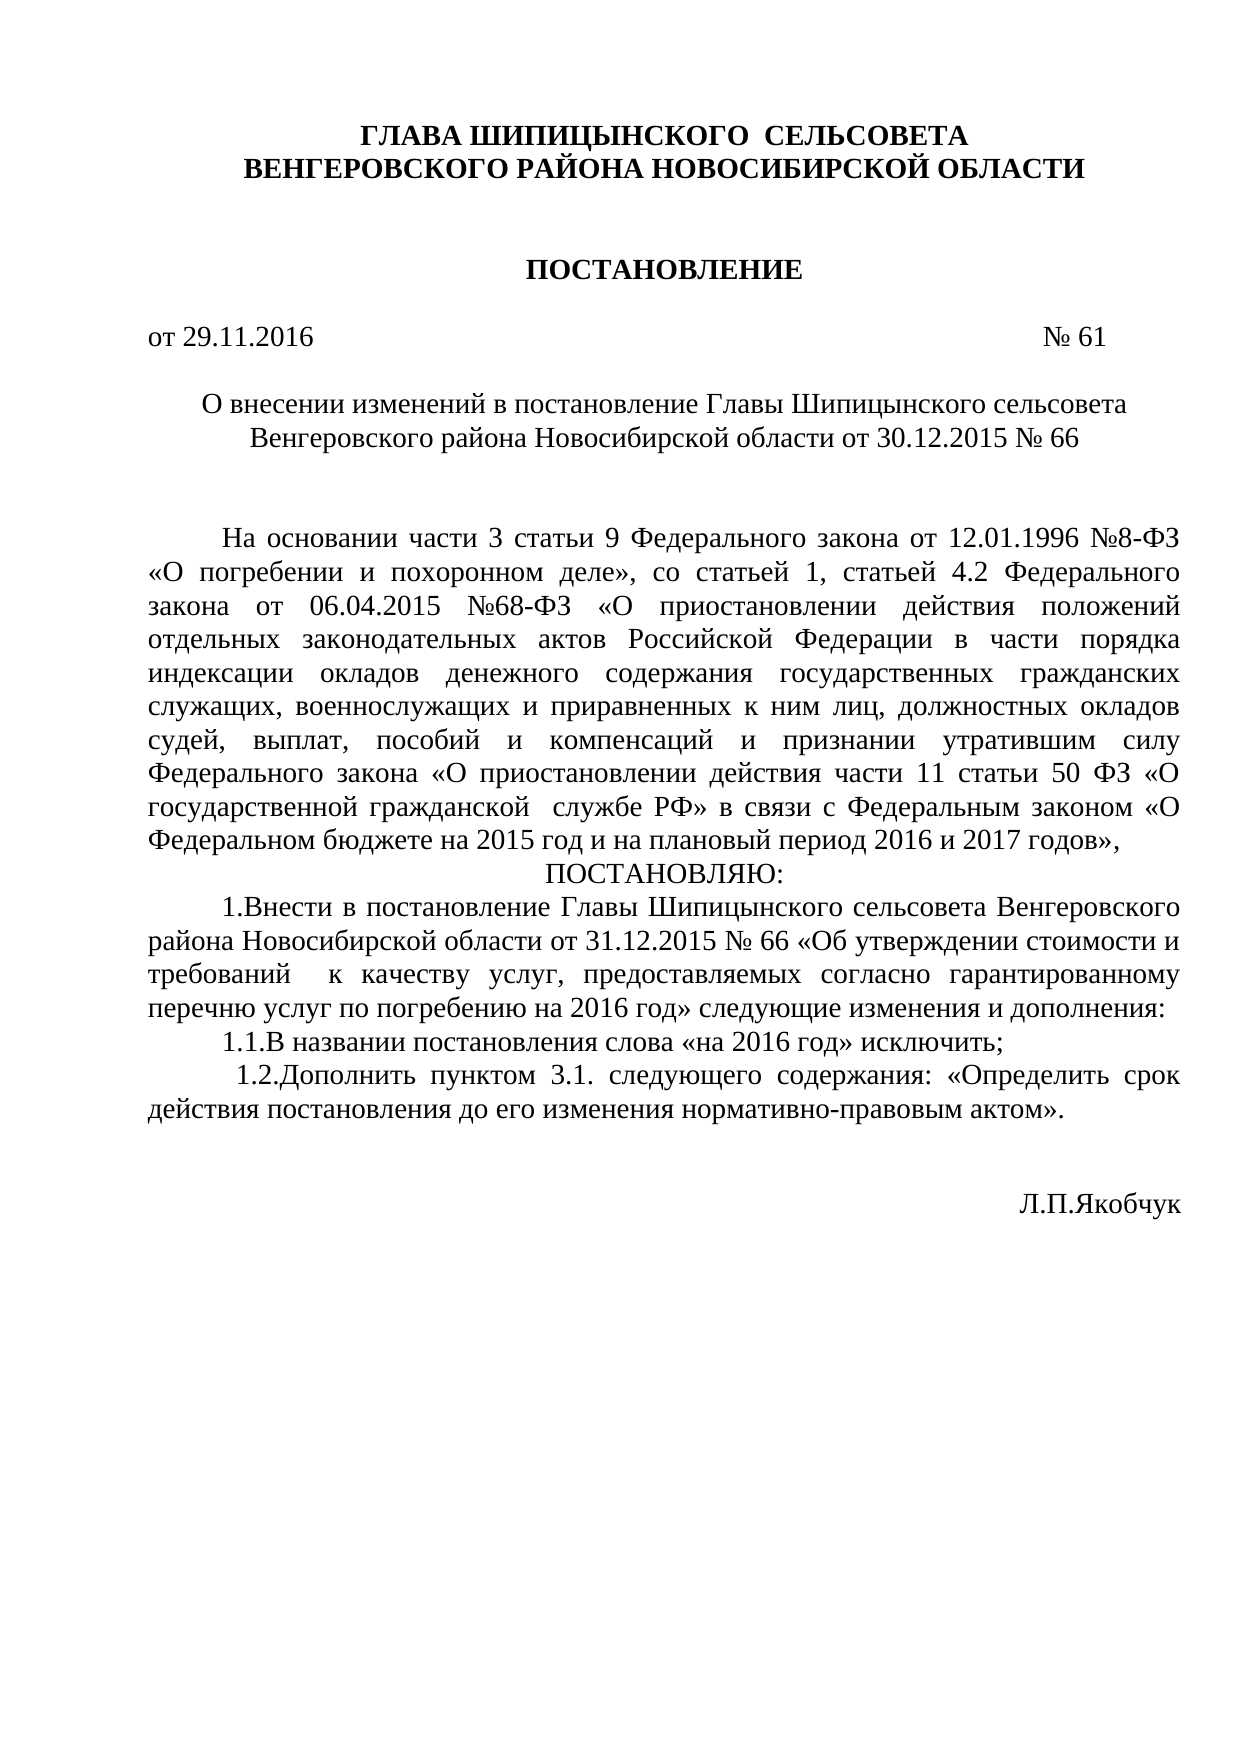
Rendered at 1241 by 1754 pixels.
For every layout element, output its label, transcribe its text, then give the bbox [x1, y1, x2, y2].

text ГЛАВА ШИПИЦЫНСКОГО СЕЛЬСОВЕТА [148, 118, 1181, 152]
text 1.1.В названии постановления слова «на 2016 год» исключить; [148, 1024, 1181, 1057]
text ВЕНГЕРОВСКОГО РАЙОНА НОВОСИБИРСКОЙ ОБЛАСТИ [148, 152, 1181, 185]
text от 29.11.2016 № 61 [148, 319, 1181, 353]
text ПОСТАНОВЛЕНИЕ [148, 252, 1181, 286]
text На основании части 3 статьи 9 Федерального закона от 12.01.1996 №8-ФЗ «О погребении и похоронном деле», со статьей 1, статьей 4.2 Федерального закона от 06.04.2015 №68-ФЗ «О приостановлении действия положений отдельных законодательных актов Российской Федерации в части порядка индексации окладов денежного содержания государственных гражданских служащих, военнослужащих и приравненных к ним лиц, должностных окладов судей, выплат, пособий и компенсаций и признании утратившим силу Федерального закона «О приостановлении действия части 11 статьи 50 ФЗ «О государственной гражданской службе РФ» в связи с Федеральным законом «О Федеральном бюджете на 2015 год и на плановый период 2016 и 2017 годов», [148, 521, 1181, 856]
text ПОСТАНОВЛЯЮ: [148, 856, 1181, 889]
text 1.Внести в постановление Главы Шипицынского сельсовета Венгеровского района Новосибирской области от 31.12.2015 № 66 «Об утверждении стоимости и требований к качеству услуг, предоставляемых согласно гарантированному перечню услуг по погребению на 2016 год» следующие изменения и дополнения: [148, 889, 1181, 1024]
text 1.2.Дополнить пунктом 3.1. следующего содержания: «Определить срок действия постановления до его изменения нормативно-правовым актом». [148, 1057, 1181, 1124]
text Л.П.Якобчук [148, 1158, 1181, 1219]
text О внесении изменений в постановление Главы Шипицынского сельсовета Венгеровского района Новосибирской области от 30.12.2015 № 66 [148, 386, 1181, 453]
